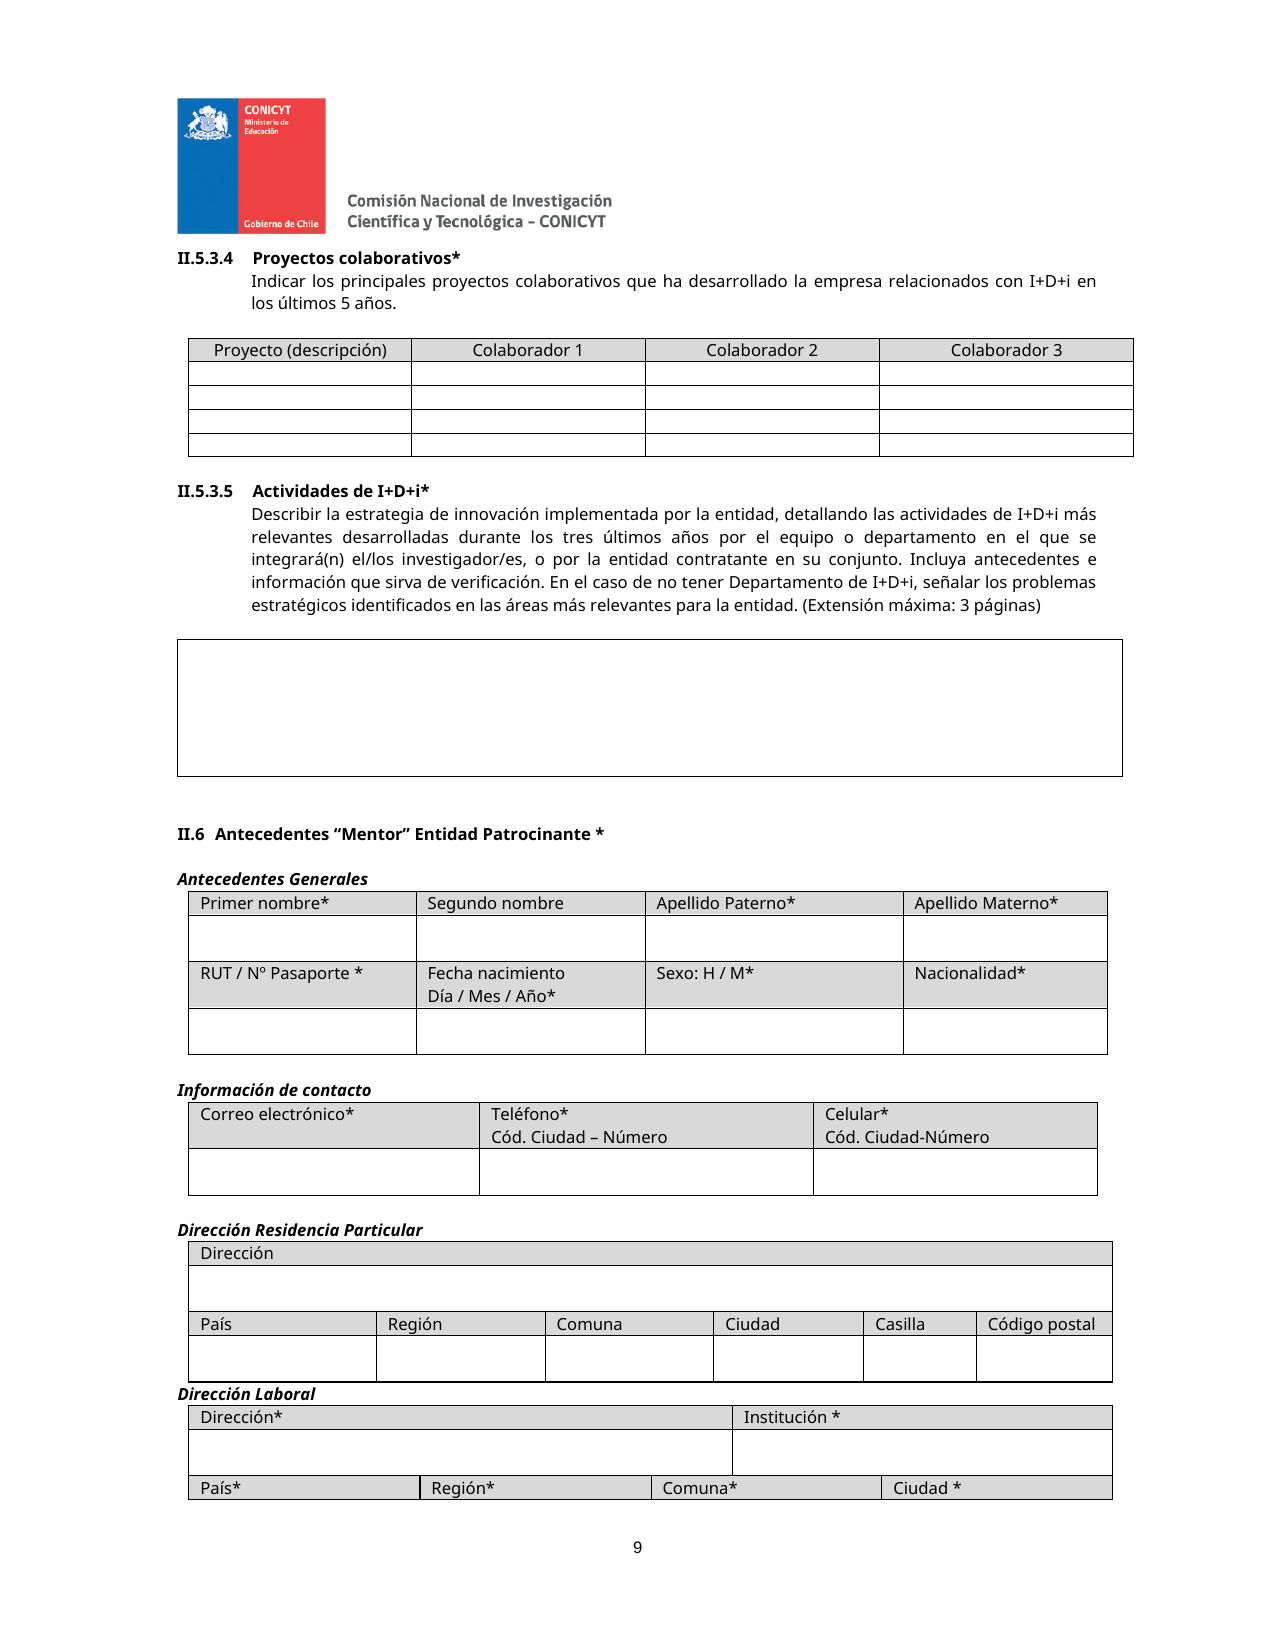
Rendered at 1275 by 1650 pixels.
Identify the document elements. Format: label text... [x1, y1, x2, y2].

table_cell Código postal [977, 1312, 1112, 1335]
table_cell [189, 1149, 479, 1194]
table_cell [814, 1149, 1097, 1194]
text Antecedentes Generales [177, 868, 1098, 891]
table_cell [189, 386, 411, 409]
table_cell [646, 362, 879, 385]
table_cell [189, 1336, 376, 1381]
table_cell [646, 916, 903, 961]
table_cell [646, 410, 879, 432]
subtitle Actividades de I+D+i* [177, 480, 1098, 503]
table_cell Fecha nacimiento Día / Mes / Año* [417, 962, 645, 1007]
table_cell [189, 1266, 1112, 1311]
subtitle Proyectos colaborativos* [177, 247, 1098, 269]
text Información de contacto [177, 1079, 1098, 1102]
table_cell [977, 1336, 1112, 1381]
text Describir la estrategia de innovación implementada por la entidad, detallando las actividades de I+D+i más relevantes desarrolladas durante los tres últimos años por el equipo o departamento en el que se integrará(n) el/los investigador/es, o por la entidad contratante en su conjunto. Incluya antecedentes e información que sirva de verificación. En el caso de no tener Departamento de I+D+i, señalar los problemas estratégicos identificados en las áreas más relevantes para la entidad. (Extensión máxima: 3 páginas) [251, 503, 1098, 616]
table_header Proyecto (descripción) [189, 339, 411, 361]
table_header Segundo nombre [417, 892, 645, 914]
table_cell [412, 410, 645, 432]
table_cell [189, 916, 416, 961]
table_cell [904, 916, 1107, 961]
table_header Primer nombre* [189, 892, 416, 914]
table_cell [412, 434, 645, 456]
table_header Correo electrónico* [189, 1103, 479, 1148]
table_header Colaborador 2 [646, 339, 879, 361]
table_cell [417, 916, 645, 961]
table_cell Región [377, 1312, 545, 1335]
table_header Institución * [733, 1406, 1112, 1429]
table_header Celular* Cód. Ciudad-Número [814, 1103, 1097, 1148]
table_cell Región* [421, 1476, 651, 1499]
table_cell País* [189, 1476, 419, 1499]
table_header Colaborador 3 [880, 339, 1133, 361]
picture [177, 98, 620, 234]
table_cell Ciudad [714, 1312, 863, 1335]
table_cell [189, 1430, 732, 1475]
table_cell [412, 362, 645, 385]
table_cell Sexo: H / M* [646, 962, 903, 1007]
table_cell [646, 386, 879, 409]
table_cell Comuna* [652, 1476, 881, 1499]
table_header Colaborador 1 [412, 339, 645, 361]
table_cell [880, 434, 1133, 456]
table_header Apellido Paterno* [646, 892, 903, 914]
table_header [178, 640, 1122, 776]
table_cell [189, 1009, 416, 1054]
table_cell [880, 410, 1133, 432]
table_cell [646, 434, 879, 456]
table_cell [377, 1336, 545, 1381]
table_header Dirección [189, 1242, 1112, 1265]
text Indicar los principales proyectos colaborativos que ha desarrollado la empresa relacionados con I+D+i en los últimos 5 años. [251, 269, 1098, 315]
table_header Apellido Materno* [904, 892, 1107, 914]
table_cell [880, 362, 1133, 385]
subtitle Antecedentes “Mentor” Entidad Patrocinante * [177, 823, 1098, 845]
table_cell [904, 1009, 1107, 1054]
table_cell [189, 362, 411, 385]
table_header Dirección* [189, 1406, 732, 1429]
table_cell [417, 1009, 645, 1054]
text Dirección Residencia Particular [177, 1218, 1098, 1241]
table_header Teléfono* Cód. Ciudad – Número [480, 1103, 813, 1148]
table_cell País [189, 1312, 376, 1335]
table_cell [733, 1430, 1112, 1475]
table_cell [646, 1009, 903, 1054]
table_cell Ciudad * [882, 1476, 1112, 1499]
table_cell Nacionalidad* [904, 962, 1107, 1007]
table_cell Casilla [864, 1312, 976, 1335]
table_cell RUT / Nº Pasaporte * [189, 962, 416, 1007]
table_cell [880, 386, 1133, 409]
table_cell [480, 1149, 813, 1194]
table_cell [189, 410, 411, 432]
text Dirección Laboral [177, 1382, 1098, 1405]
table_cell [714, 1336, 863, 1381]
table_cell Comuna [546, 1312, 713, 1335]
table_cell [189, 434, 411, 456]
table_cell [546, 1336, 713, 1381]
table_cell [864, 1336, 976, 1381]
table_cell [412, 386, 645, 409]
